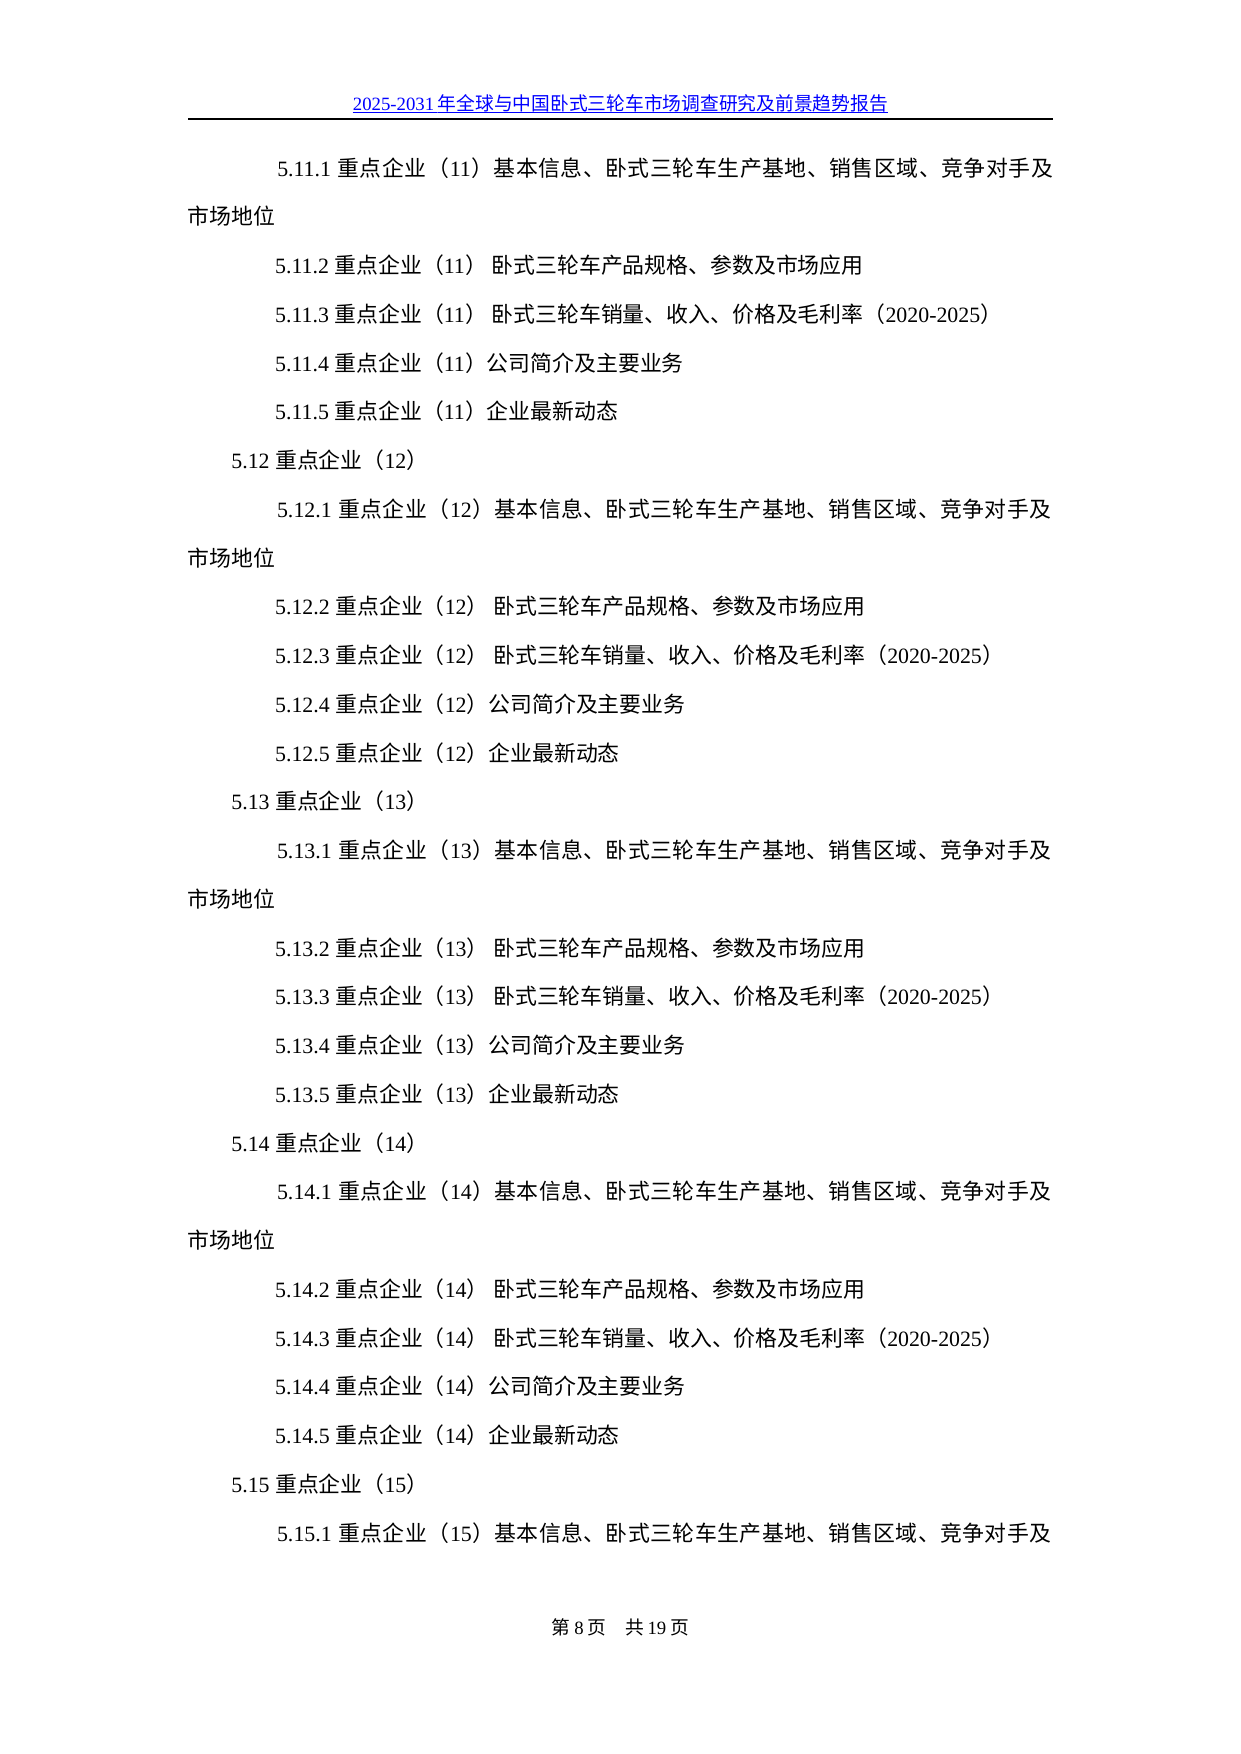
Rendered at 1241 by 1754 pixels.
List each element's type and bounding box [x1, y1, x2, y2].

text [187, 150, 1053, 1548]
